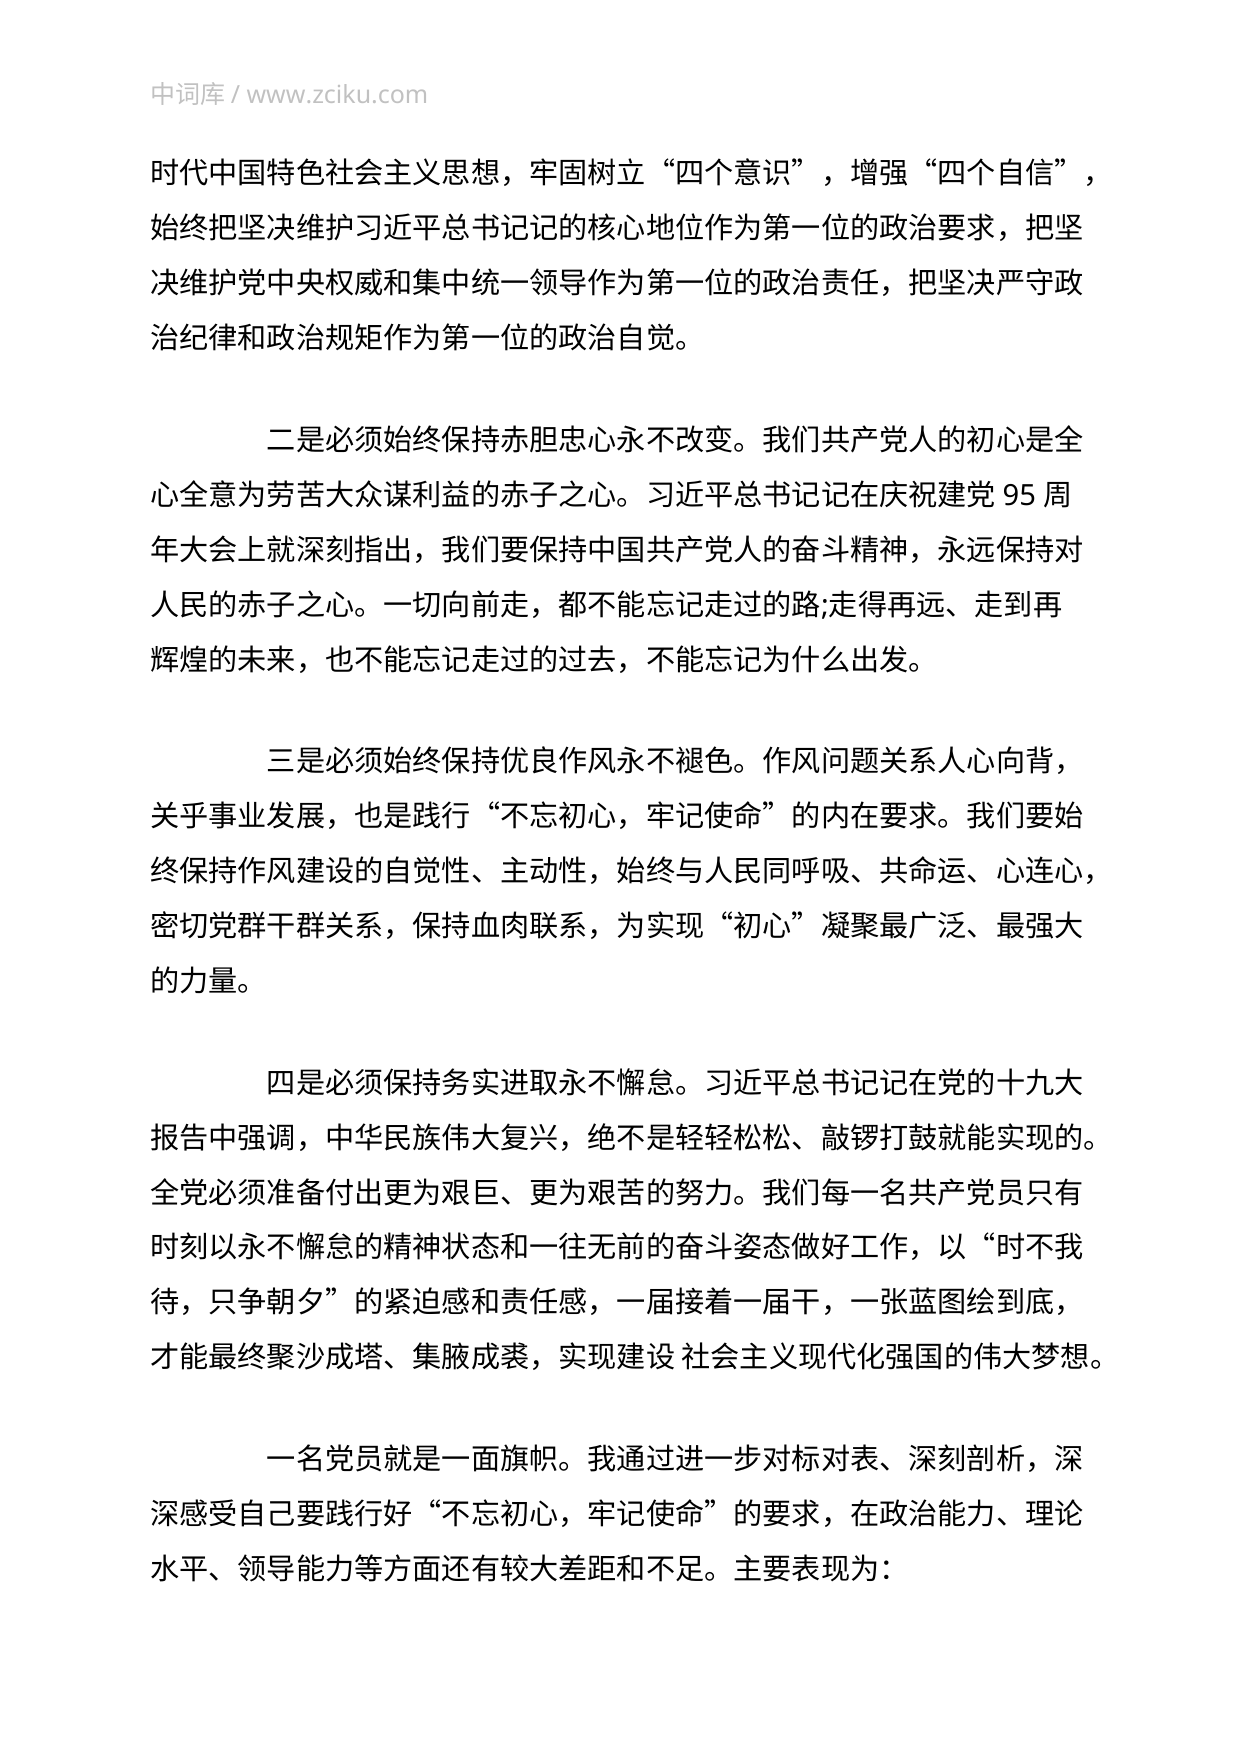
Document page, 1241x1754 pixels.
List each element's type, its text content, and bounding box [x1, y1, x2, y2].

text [150, 150, 1090, 357]
text 三是必须始终保持优良作风永不褪色。作风问题关系人心向背，关乎事业发展，也是践行“不忘初心，牢记使命”的内在要求。我们要始终保持作风建设的自觉性、主动性，始终与人民同呼吸、共命运、心连心，密切党群干群关系，保持血肉联系，为实现“初心”凝聚最广泛、最强大的力量。 [150, 738, 1090, 1000]
text 一名党员就是一面旗帜。我通过进一步对标对表、深刻剖析，深深感受自己要践行好“不忘初心，牢记使命”的要求，在政治能力、理论水平、领导能力等方面还有较大差距和不足。主要表现为： [150, 1436, 1090, 1588]
text 二是必须始终保持赤胆忠心永不改变。我们共产党人的初心是全心全意为劳苦大众谋利益的赤子之心。习近平总书记记在庆祝建党 95 周年大会上就深刻指出，我们要保持中国共产党人的奋斗精神，永远保持对人民的赤子之心。一切向前走，都不能忘记走过的路;走得再远、走到再辉煌的未来，也不能忘记走过的过去，不能忘记为什么出发。 [150, 416, 1090, 678]
text 四是必须保持务实进取永不懈怠。习近平总书记记在党的十九大报告中强调，中华民族伟大复兴，绝不是轻轻松松、敲锣打鼓就能实现的。全党必须准备付出更为艰巨、更为艰苦的努力。我们每一名共产党员只有时刻以永不懈怠的精神状态和一往无前的奋斗姿态做好工作，以“时不我待，只争朝夕”的紧迫感和责任感，一届接着一届干，一张蓝图绘到底，才能最终聚沙成塔、集腋成裘，实现建设 社会主义现代化强国的伟大梦想。 [150, 1059, 1090, 1376]
